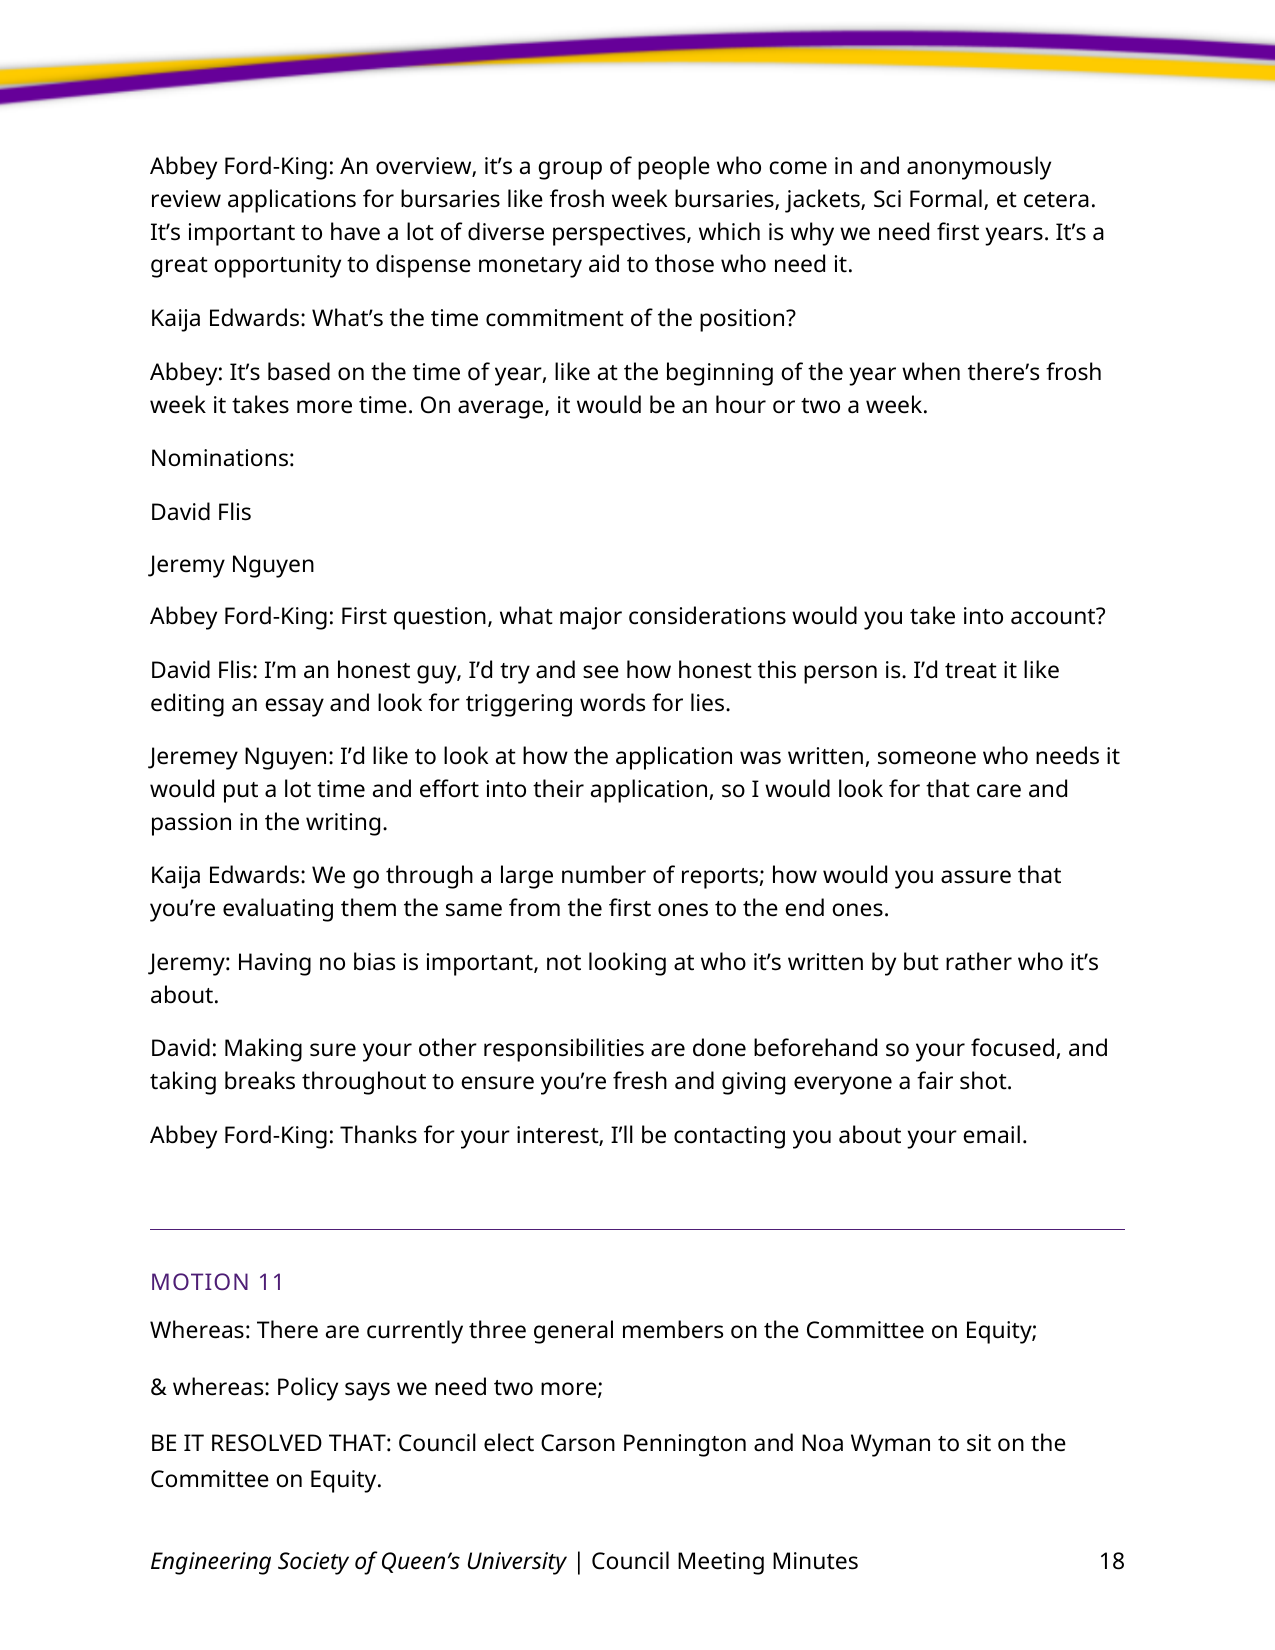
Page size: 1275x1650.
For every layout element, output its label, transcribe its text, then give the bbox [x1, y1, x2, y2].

text Abbey Ford-King: First question, what major considerations would you take into account? [150, 600, 1125, 631]
text Jeremey Nguyen: I’d like to look at how the application was written, someone who needs it would put a lot time and effort into their application, so I would look for that care and passion in the writing. [150, 740, 1125, 837]
text Abbey Ford-King: An overview, it’s a group of people who come in and anonymously review applications for bursaries like frosh week bursaries, jackets, Sci Formal, et cetera. It’s important to have a lot of diverse perspectives, which is why we need first years. It’s a great opportunity to dispense monetary aid to those who need it. [150, 150, 1125, 280]
text Abbey Ford-King: Thanks for your interest, I’ll be contacting you about your email. [150, 1119, 1125, 1150]
text Nominations: [150, 442, 1125, 473]
text BE IT RESOLVED THAT: Council elect Carson Pennington and Noa Wyman to sit on the Committee on Equity. [150, 1427, 1125, 1494]
text David Flis [150, 496, 1125, 527]
picture [0, 21, 1275, 114]
text Kaija Edwards: What’s the time commitment of the position? [150, 302, 1125, 333]
subtitle Motion 11 [150, 1265, 1125, 1297]
text David: Making sure your other responsibilities are done beforehand so your focused, and taking breaks throughout to ensure you’re fresh and giving everyone a fair shot. [150, 1032, 1125, 1096]
text Abbey: It’s based on the time of year, like at the beginning of the year when there’s frosh week it takes more time. On average, it would be an hour or two a week. [150, 356, 1125, 420]
text Jeremy: Having no bias is important, not looking at who it’s written by but rather who it’s about. [150, 946, 1125, 1010]
text Kaija Edwards: We go through a large number of reports; how would you assure that you’re evaluating them the same from the first ones to the end ones. [150, 859, 1125, 923]
text & whereas: Policy says we need two more; [150, 1371, 1125, 1402]
text Whereas: There are currently three general members on the Committee on Equity; [150, 1314, 1125, 1345]
text Jeremy Nguyen [150, 548, 1125, 579]
text David Flis: I’m an honest guy, I’d try and see how honest this person is. I’d treat it like editing an essay and look for triggering words for lies. [150, 654, 1125, 718]
